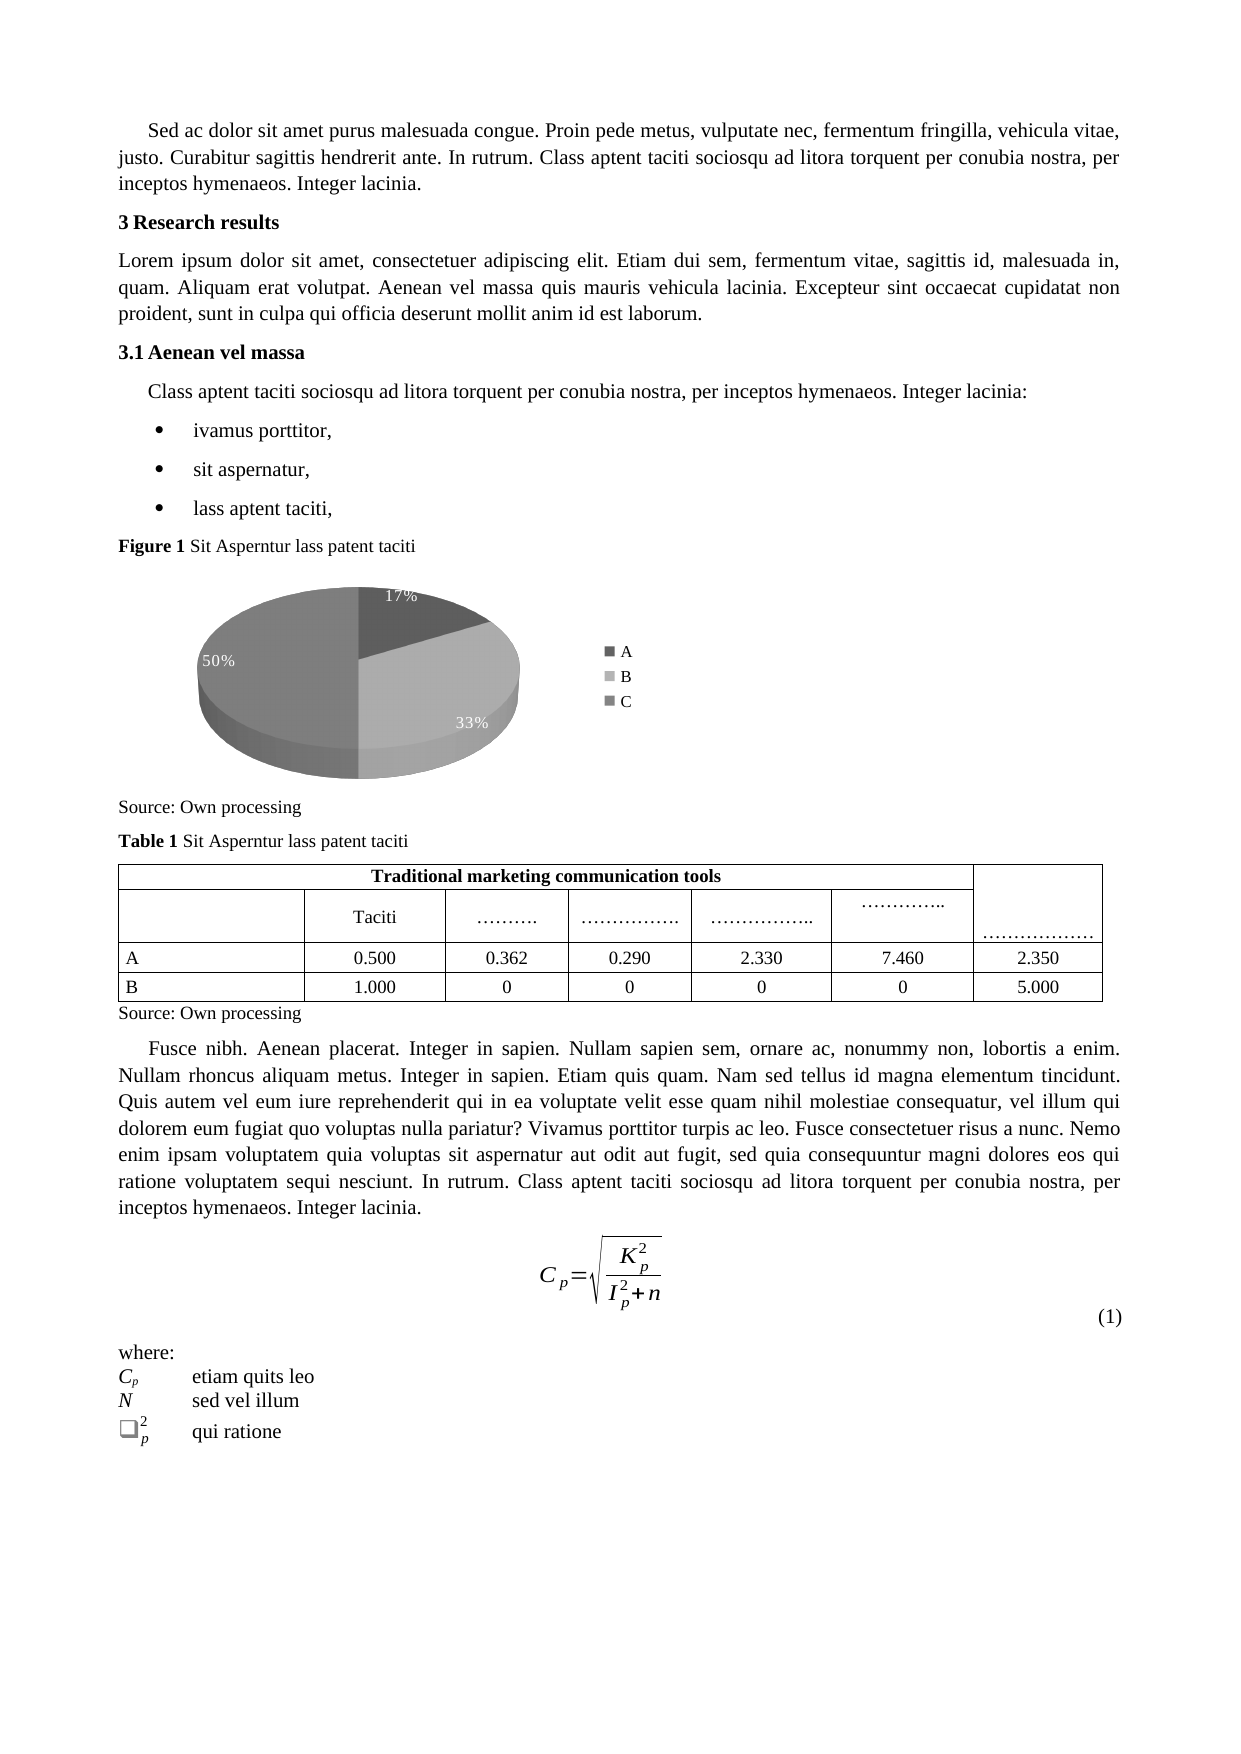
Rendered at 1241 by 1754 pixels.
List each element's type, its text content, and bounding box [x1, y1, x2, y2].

table_cell 0 [832, 973, 973, 1001]
table_cell 5.000 [974, 973, 1102, 1001]
text Fusce nibh. Aenean placerat. Integer in sapien. Nullam sapien sem, ornare ac, nonummy non, lobortis a enim. Nullam rhoncus aliquam metus. Integer in sapien. Etiam quis quam. Nam sed tellus id magna elementum tincidunt. Quis autem vel eum iure reprehenderit qui in ea voluptate velit esse quam nihil molestiae consequatur, vel illum qui dolorem eum fugiat quo voluptas nulla pariatur? Vivamus porttitor turpis ac leo. Fusce consectetuer risus a nunc. Nemo enim ipsam voluptatem quia voluptas sit aspernatur aut odit aut fugit, sed quia consequuntur magni dolores eos qui ratione voluptatem sequi nesciunt. In rutrum. Class aptent taciti sociosqu ad litora torquent per conubia nostra, per inceptos hymenaeos. Integer lacinia. [118, 1036, 1122, 1219]
table_cell ……………. [569, 890, 691, 942]
text (1) [118, 1234, 1122, 1328]
table_cell A [119, 943, 304, 972]
subtitle Aenean vel massa [118, 340, 1122, 364]
text qui ratione [118, 1412, 1122, 1447]
table_cell 0.500 [305, 943, 445, 972]
text where: [118, 1340, 1122, 1364]
table_cell [119, 890, 304, 942]
subtitle Research results [118, 210, 1122, 234]
table_header ……………… [974, 865, 1102, 942]
table_cell 0.362 [446, 943, 568, 972]
table_cell ………….. [832, 890, 973, 942]
text Source: Own processing [118, 1002, 1122, 1024]
text Table 1 Sit Asperntur lass patent taciti [118, 830, 1122, 852]
table_cell 2.330 [692, 943, 831, 972]
table_cell 0 [692, 973, 831, 1001]
table_cell 0.290 [569, 943, 691, 972]
table_cell ………. [446, 890, 568, 942]
table_cell 2.350 [974, 943, 1102, 972]
table_cell …………….. [692, 890, 831, 942]
text N sed vel illum [118, 1388, 1122, 1412]
text Source: Own processing [118, 796, 1122, 817]
text Cp etiam quits leo [118, 1364, 1122, 1388]
table_cell 0 [569, 973, 691, 1001]
table_cell 1.000 [305, 973, 445, 1001]
table_cell 7.460 [832, 943, 973, 972]
table_cell Taciti [305, 890, 445, 942]
text Figure 1 Sit Asperntur lass patent taciti [118, 534, 1122, 556]
table_cell B [119, 973, 304, 1001]
text Class aptent taciti sociosqu ad litora torquent per conubia nostra, per inceptos hymenaeos. Integer lacinia: [118, 379, 1122, 403]
list sit aspernatur, [156, 457, 1122, 481]
table_cell 0 [446, 973, 568, 1001]
list lass aptent taciti, [156, 496, 1122, 520]
text Lorem ipsum dolor sit amet, consectetuer adipiscing elit. Etiam dui sem, fermentum vitae, sagittis id, malesuada in, quam. Aliquam erat volutpat. Aenean vel massa quis mauris vehicula lacinia. Excepteur sint occaecat cupidatat non proident, sunt in culpa qui officia deserunt mollit anim id est laborum. [118, 248, 1122, 325]
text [118, 118, 1122, 195]
list ivamus porttitor, [156, 418, 1122, 442]
table_header Traditional marketing communication tools [119, 865, 973, 889]
